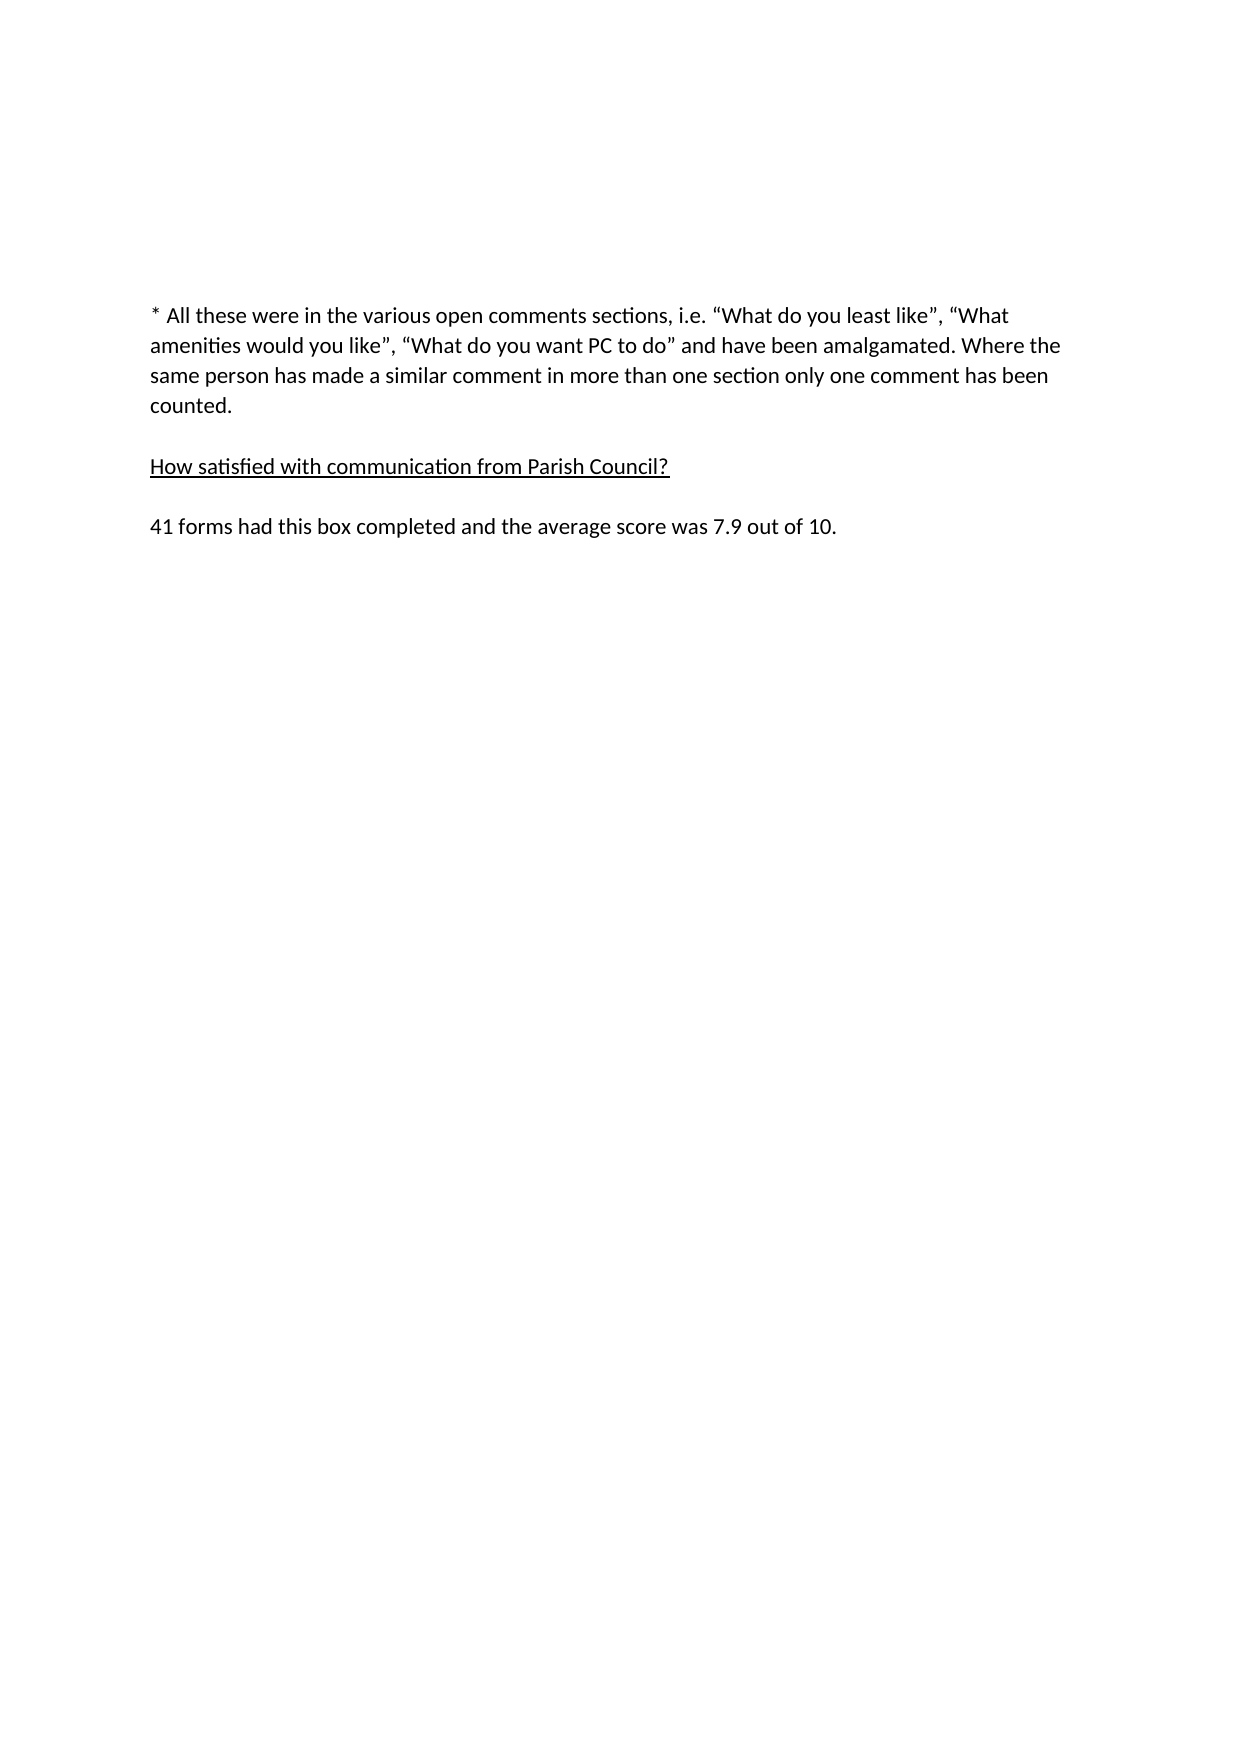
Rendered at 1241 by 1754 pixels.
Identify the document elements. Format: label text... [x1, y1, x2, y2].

text * All these were in the various open comments sections, i.e. “What do you least like”, “What amenities would you like”, “What do you want PC to do” and have been amalgamated. Where the same person has made a similar comment in more than one section only one comment has been counted. [150, 301, 1090, 420]
text How satisfied with communication from Parish Council? [150, 452, 1090, 480]
text 41 forms had this box completed and the average score was 7.9 out of 10. [150, 512, 1090, 541]
